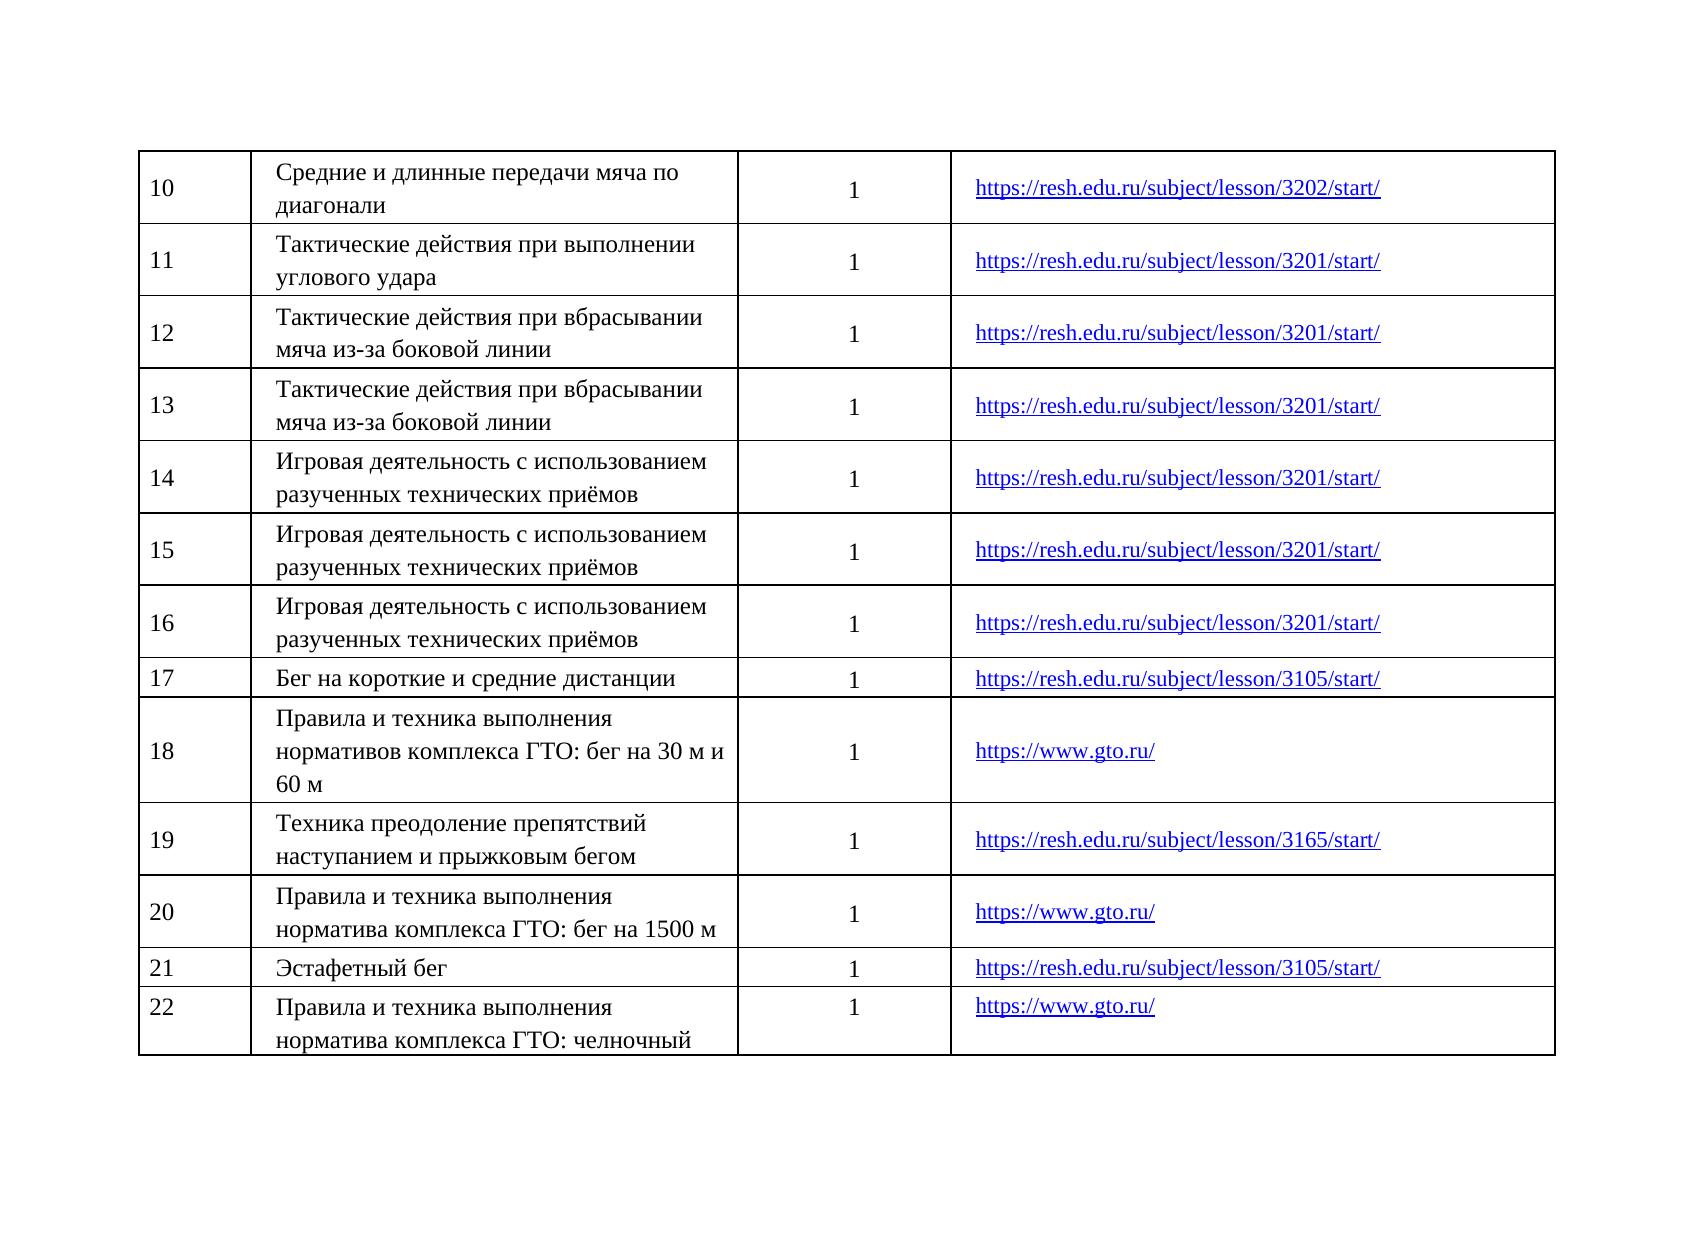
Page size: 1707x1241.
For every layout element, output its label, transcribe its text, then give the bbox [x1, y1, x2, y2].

table_cell 18 [140, 698, 250, 802]
table_cell Правила и техника выполнения нормативов комплекса ГТО: бег на 30 м и 60 м [252, 698, 737, 802]
table_cell 1 [739, 296, 950, 367]
table_cell 1 [739, 698, 950, 802]
table_cell Тактические действия при выполнении углового удара [252, 224, 737, 295]
table_cell Средние и длинные передачи мяча по диагонали [252, 152, 737, 222]
table_cell 16 [140, 586, 250, 657]
table_cell 1 [739, 369, 950, 439]
table_cell 1 [739, 803, 950, 874]
table_cell 1 [739, 876, 950, 946]
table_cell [952, 152, 1554, 222]
table_cell https://resh.edu.ru/subject/lesson/3201/start/ [952, 514, 1554, 584]
table_cell https://resh.edu.ru/subject/lesson/3105/start/ [952, 658, 1554, 696]
table_cell 15 [140, 514, 250, 584]
table_cell Правила и техника выполнения норматива комплекса ГТО: бег на 1500 м [252, 876, 737, 946]
table_cell 22 [140, 987, 250, 1054]
table_cell 21 [140, 948, 250, 986]
table_cell Игровая деятельность с использованием разученных технических приёмов [252, 586, 737, 657]
table_cell 12 [140, 296, 250, 367]
table_cell https://resh.edu.ru/subject/lesson/3201/start/ [952, 586, 1554, 657]
table_cell Игровая деятельность с использованием разученных технических приёмов [252, 441, 737, 512]
table_cell Игровая деятельность с использованием разученных технических приёмов [252, 514, 737, 584]
table_cell 1 [739, 658, 950, 696]
table_cell 1 [739, 586, 950, 657]
table_cell 10 [140, 152, 250, 222]
table_cell https://resh.edu.ru/subject/lesson/3201/start/ [952, 369, 1554, 439]
table_cell 1 [739, 152, 950, 222]
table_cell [252, 987, 737, 1054]
table_cell https://resh.edu.ru/subject/lesson/3165/start/ [952, 803, 1554, 874]
table_cell 19 [140, 803, 250, 874]
table_cell 17 [140, 658, 250, 696]
table_cell 1 [739, 948, 950, 986]
table_cell https://resh.edu.ru/subject/lesson/3201/start/ [952, 224, 1554, 295]
table_cell https://resh.edu.ru/subject/lesson/3201/start/ [952, 441, 1554, 512]
table_cell https://www.gto.ru/ [952, 698, 1554, 802]
table_cell 20 [140, 876, 250, 946]
table_cell https://www.gto.ru/ [952, 876, 1554, 946]
table_cell https://resh.edu.ru/subject/lesson/3105/start/ [952, 948, 1554, 986]
table_cell 14 [140, 441, 250, 512]
table_cell Тактические действия при вбрасывании мяча из-за боковой линии [252, 369, 737, 439]
table_cell 1 [739, 441, 950, 512]
table_cell Эстафетный бег [252, 948, 737, 986]
table_cell Техника преодоление препятствий наступанием и прыжковым бегом [252, 803, 737, 874]
table_cell Бег на короткие и средние дистанции [252, 658, 737, 696]
table_cell https://www.gto.ru/ [952, 987, 1554, 1054]
table_cell 1 [739, 514, 950, 584]
table_cell 11 [140, 224, 250, 295]
table_cell 1 [739, 224, 950, 295]
table_cell https://resh.edu.ru/subject/lesson/3201/start/ [952, 296, 1554, 367]
table_cell 13 [140, 369, 250, 439]
table_cell Тактические действия при вбрасывании мяча из-за боковой линии [252, 296, 737, 367]
table_cell 1 [739, 987, 950, 1054]
